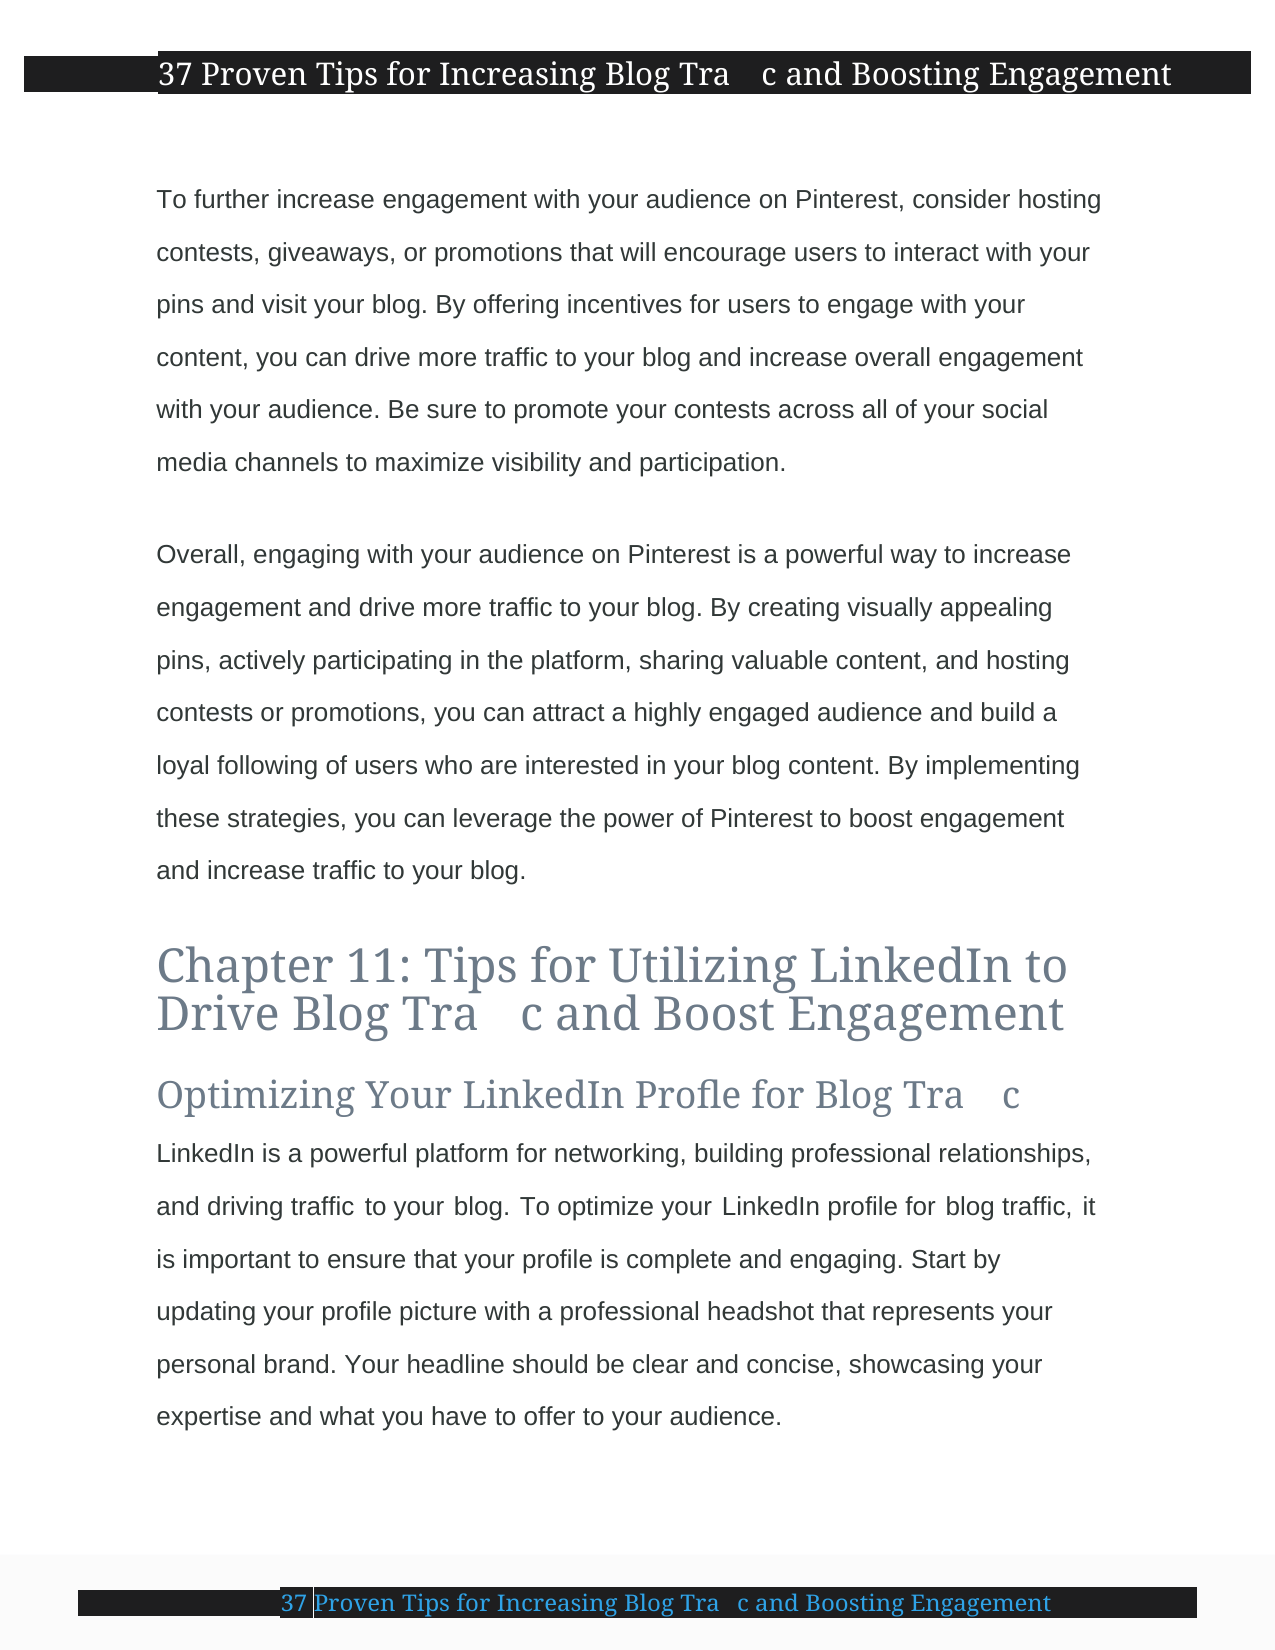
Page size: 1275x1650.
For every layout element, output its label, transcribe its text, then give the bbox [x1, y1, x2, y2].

subtitle Chapter 11: Tips for Utilizing LinkedIn to Drive Blog Tra c and Boost Engagement [156, 941, 1096, 1044]
subtitle Optimizing Your LinkedIn Profle for Blog Tra c [156, 1068, 1131, 1119]
text To further increase engagement with your audience on Pinterest, consider hosting contests, giveaways, or promotions that will encourage users to interact with your pins and visit your blog. By offering incentives for users to engage with your content, you can drive more traffic to your blog and increase overall engagement with your audience. Be sure to promote your contests across all of your social media channels to maximize visibility and participation. [156, 184, 1106, 477]
text LinkedIn is a powerful platform for networking, building professional relationships, and driving traffic to your blog. To optimize your LinkedIn profile for blog traffic, it is important to ensure that your profile is complete and engaging. Start by updating your profile picture with a professional headshot that represents your personal brand. Your headline should be clear and concise, showcasing your expertise and what you have to offer to your audience. [156, 1138, 1102, 1431]
text Overall, engaging with your audience on Pinterest is a powerful way to increase engagement and drive more traffic to your blog. By creating visually appealing pins, actively participating in the platform, sharing valuable content, and hosting contests or promotions, you can attract a highly engaged audience and build a loyal following of users who are interested in your blog content. By implementing these strategies, you can leverage the power of Pinterest to boost engagement and increase traffic to your blog. [156, 539, 1096, 885]
